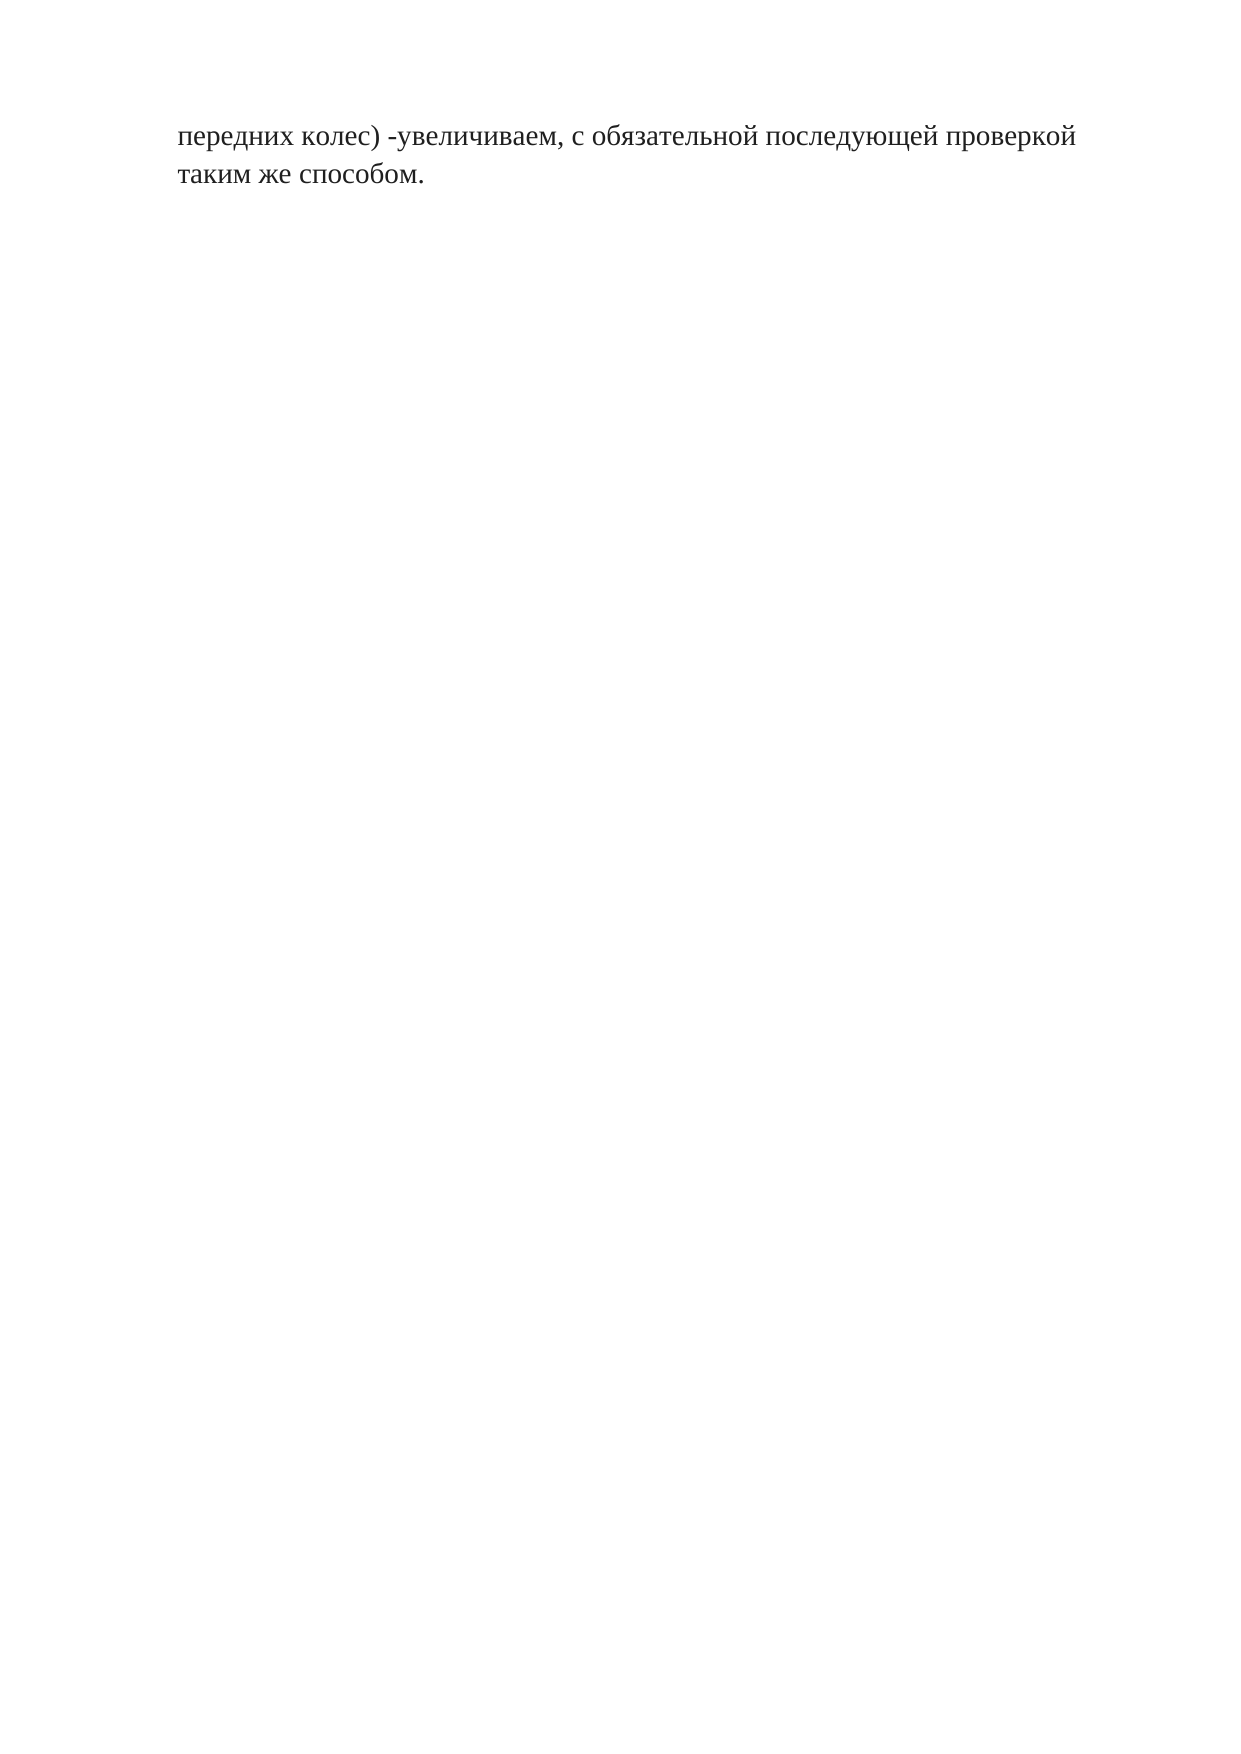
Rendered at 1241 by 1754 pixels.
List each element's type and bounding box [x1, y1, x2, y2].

text [177, 118, 1152, 190]
